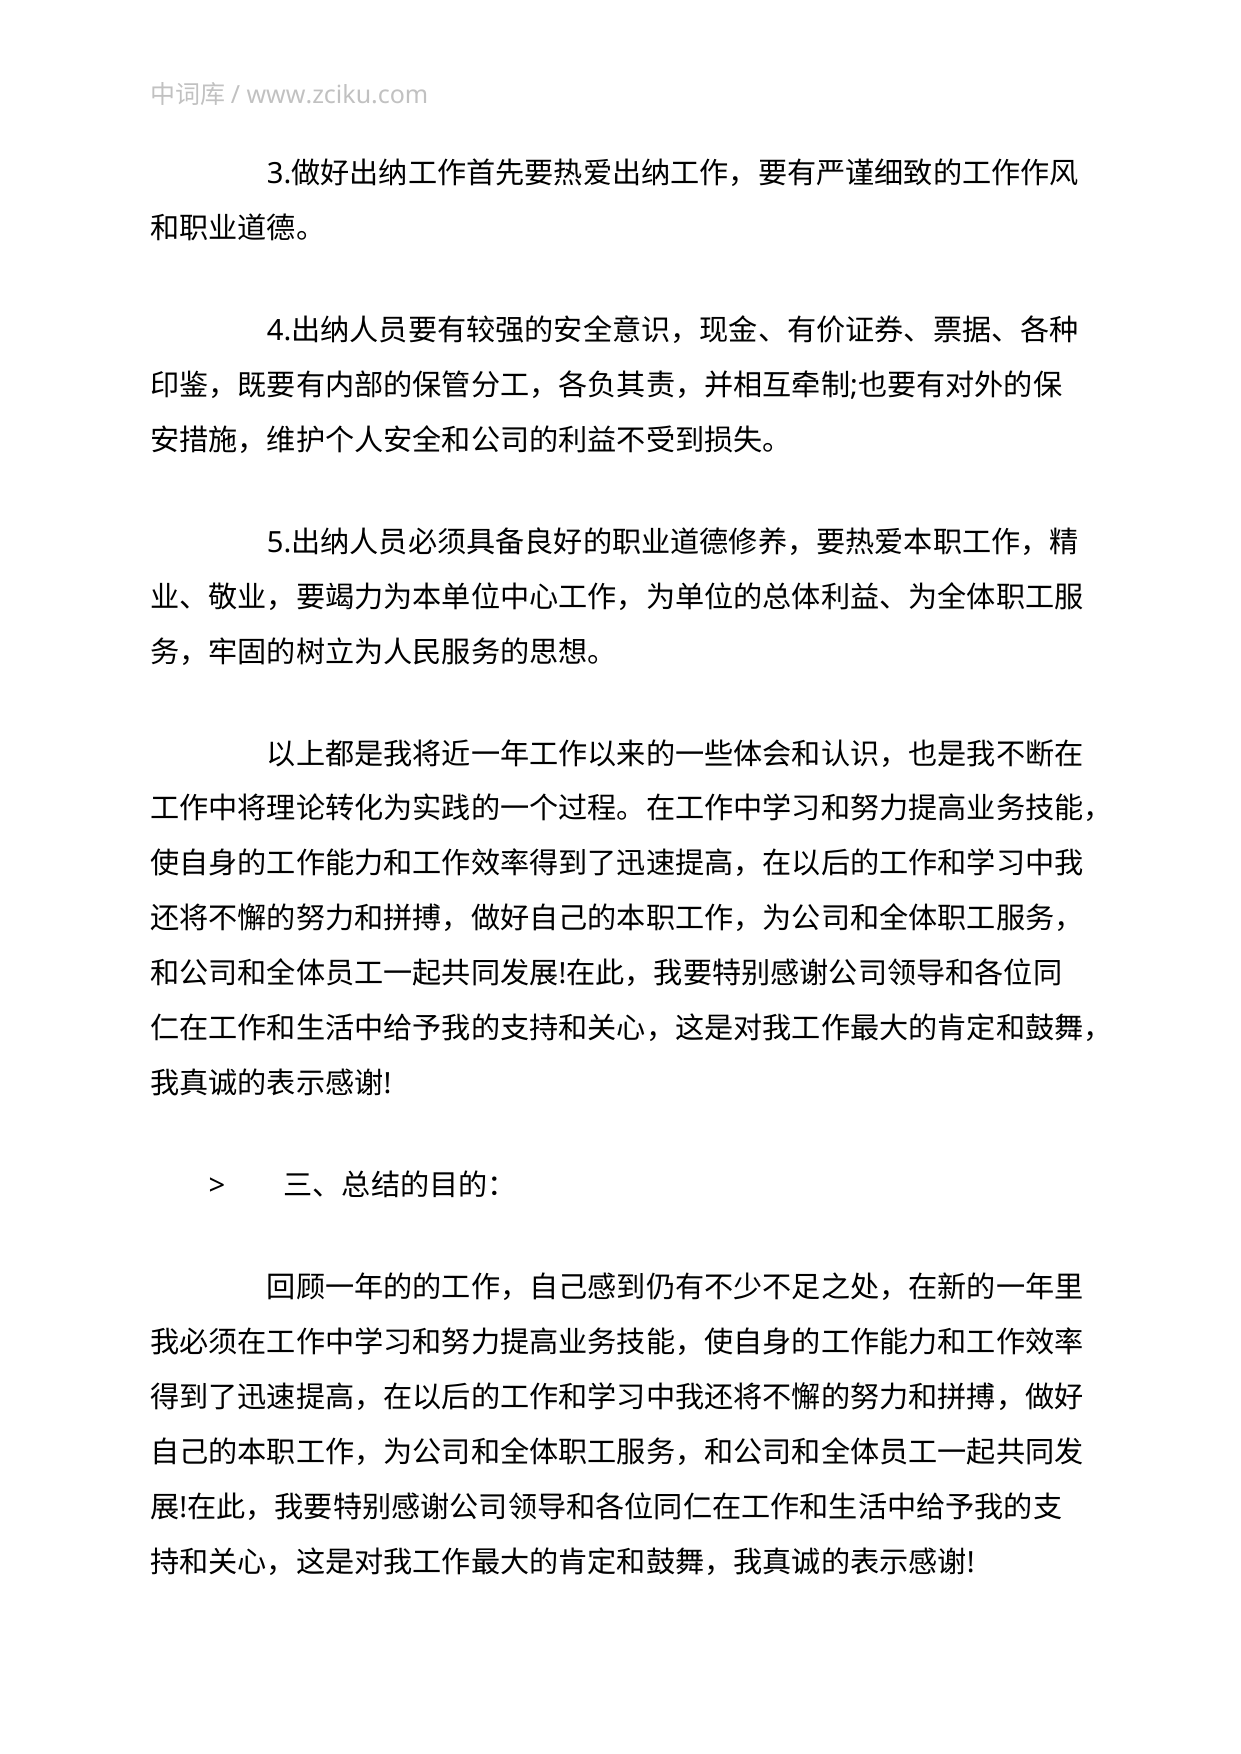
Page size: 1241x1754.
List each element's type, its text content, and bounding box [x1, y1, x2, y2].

text 4.出纳人员要有较强的安全意识，现金、有价证券、票据、各种印鉴，既要有内部的保管分工，各负其责，并相互牵制;也要有对外的保安措施，维护个人安全和公司的利益不受到损失。 [150, 307, 1090, 459]
text > 三、总结的目的： [150, 1162, 1090, 1204]
text 以上都是我将近一年工作以来的一些体会和认识，也是我不断在工作中将理论转化为实践的一个过程。在工作中学习和努力提高业务技能，使自身的工作能力和工作效率得到了迅速提高，在以后的工作和学习中我还将不懈的努力和拼搏，做好自己的本职工作，为公司和全体职工服务，和公司和全体员工一起共同发展!在此，我要特别感谢公司领导和各位同仁在工作和生活中给予我的支持和关心，这是对我工作最大的肯定和鼓舞，我真诚的表示感谢! [150, 730, 1090, 1102]
text 3.做好出纳工作首先要热爱出纳工作，要有严谨细致的工作作风和职业道德。 [150, 150, 1090, 247]
text 5.出纳人员必须具备良好的职业道德修养，要热爱本职工作，精业、敬业，要竭力为本单位中心工作，为单位的总体利益、为全体职工服务，牢固的树立为人民服务的思想。 [150, 518, 1090, 671]
text 回顾一年的的工作，自己感到仍有不少不足之处，在新的一年里我必须在工作中学习和努力提高业务技能，使自身的工作能力和工作效率得到了迅速提高，在以后的工作和学习中我还将不懈的努力和拼搏，做好自己的本职工作，为公司和全体职工服务，和公司和全体员工一起共同发展!在此，我要特别感谢公司领导和各位同仁在工作和生活中给予我的支持和关心，这是对我工作最大的肯定和鼓舞，我真诚的表示感谢! [150, 1264, 1090, 1581]
